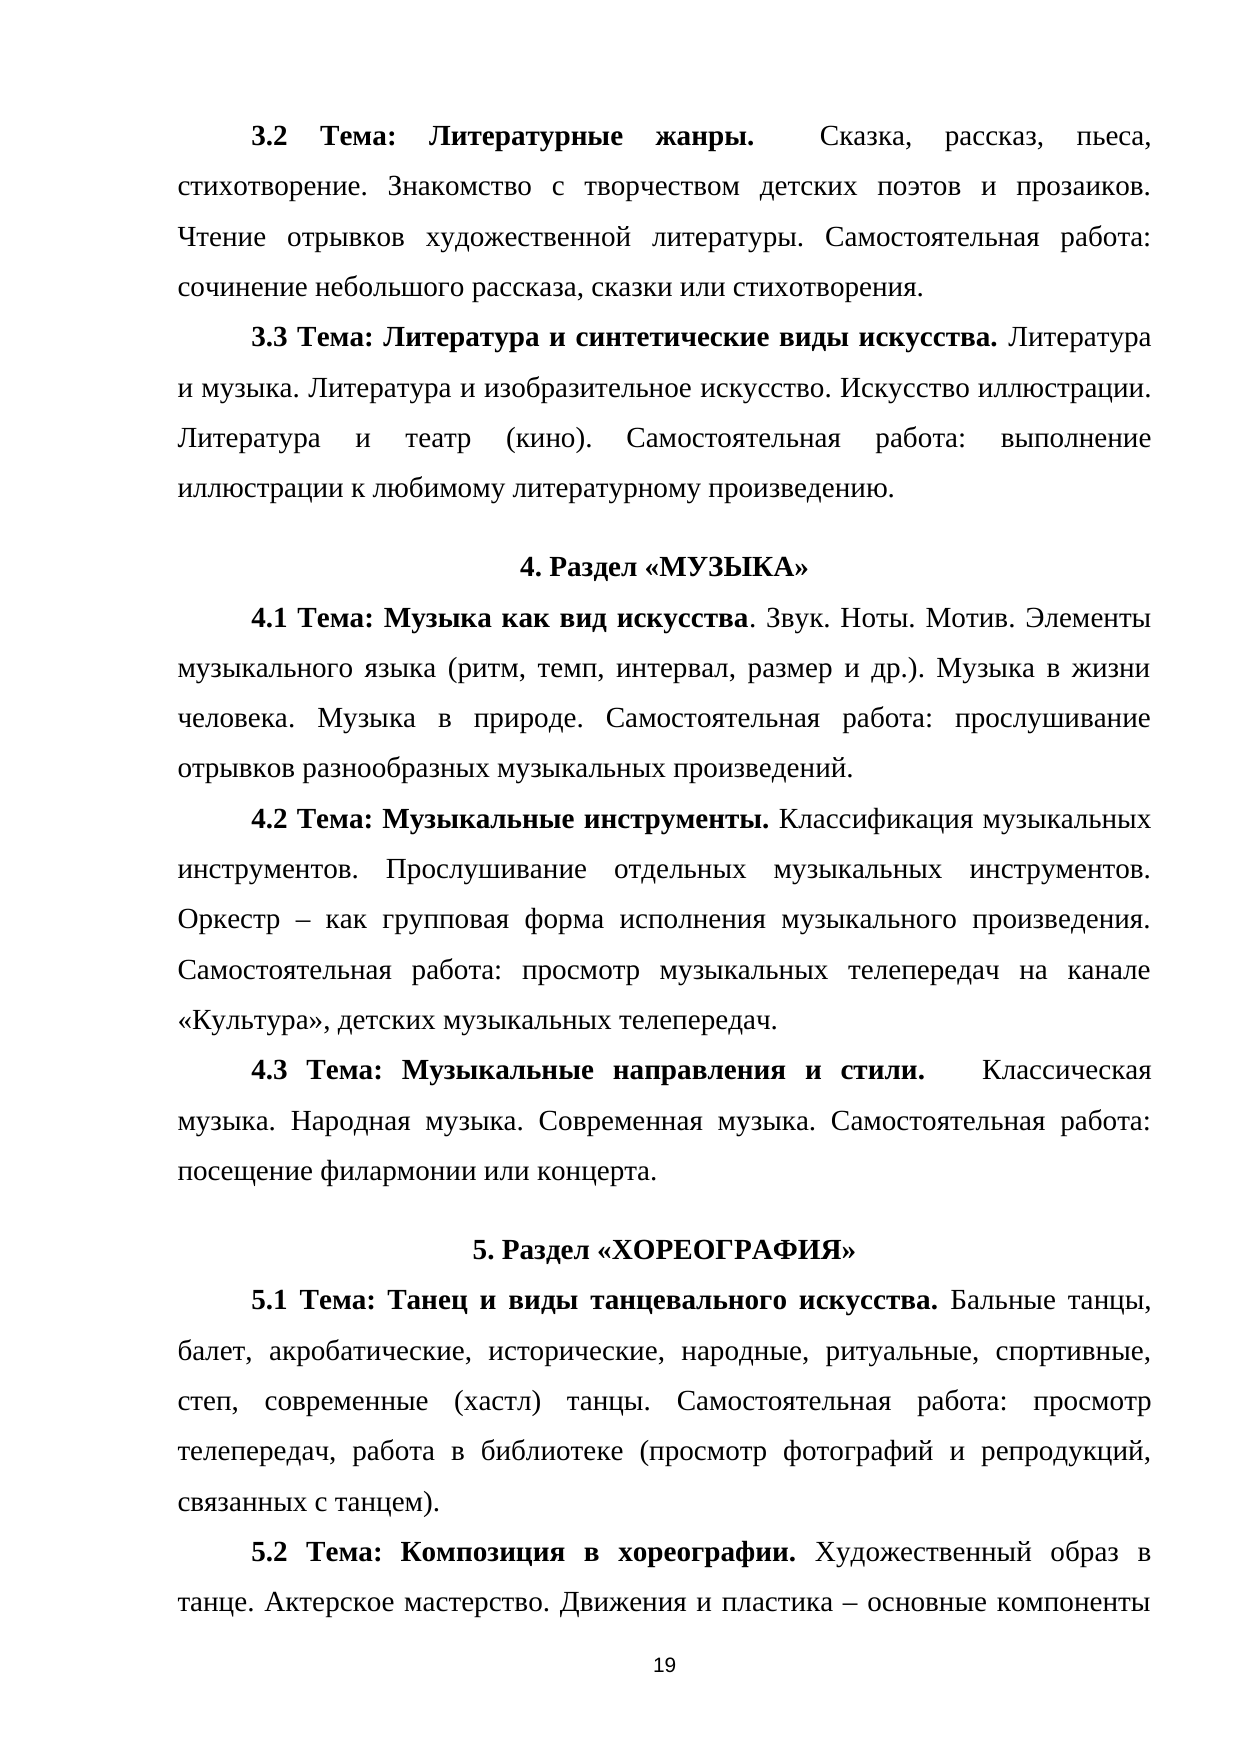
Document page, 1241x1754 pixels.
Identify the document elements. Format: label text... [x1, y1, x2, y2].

text 4. Раздел «МУЗЫКА» [177, 549, 1152, 583]
text 5. Раздел «ХОРЕОГРАФИЯ» [177, 1232, 1152, 1266]
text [177, 1534, 1152, 1618]
text 4.3 Тема: Музыкальные направления и стили. Классическая музыка. Народная музыка. Современная музыка. Самостоятельная работа: посещение филармонии или концерта. [177, 1052, 1152, 1187]
text 3.2 Тема: Литературные жанры. Сказка, рассказ, пьеса, стихотворение. Знакомство с творчеством детских поэтов и прозаиков. Чтение отрывков художественной литературы. Самостоятельная работа: сочинение небольшого рассказа, сказки или стихотворения. [177, 118, 1152, 303]
text 4.2 Тема: Музыкальные инструменты. Классификация музыкальных инструментов. Прослушивание отдельных музыкальных инструментов. Оркестр – как групповая форма исполнения музыкального произведения. Самостоятельная работа: просмотр музыкальных телепередач на канале «Культура», детских музыкальных телепередач. [177, 801, 1152, 1036]
text 5.1 Тема: Танец и виды танцевального искусства. Бальные танцы, балет, акробатические, исторические, народные, ритуальные, спортивные, степ, современные (хастл) танцы. Самостоятельная работа: просмотр телепередач, работа в библиотеке (просмотр фотографий и репродукций, связанных с танцем). [177, 1282, 1152, 1517]
text 3.3 Тема: Литература и синтетические виды искусства. Литература и музыка. Литература и изобразительное искусство. Искусство иллюстрации. Литература и театр (кино). Самостоятельная работа: выполнение иллюстрации к любимому литературному произведению. [177, 319, 1152, 504]
text 4.1 Тема: Музыка как вид искусства. Звук. Ноты. Мотив. Элементы музыкального языка (ритм, темп, интервал, размер и др.). Музыка в жизни человека. Музыка в природе. Самостоятельная работа: прослушивание отрывков разнообразных музыкальных произведений. [177, 600, 1152, 784]
